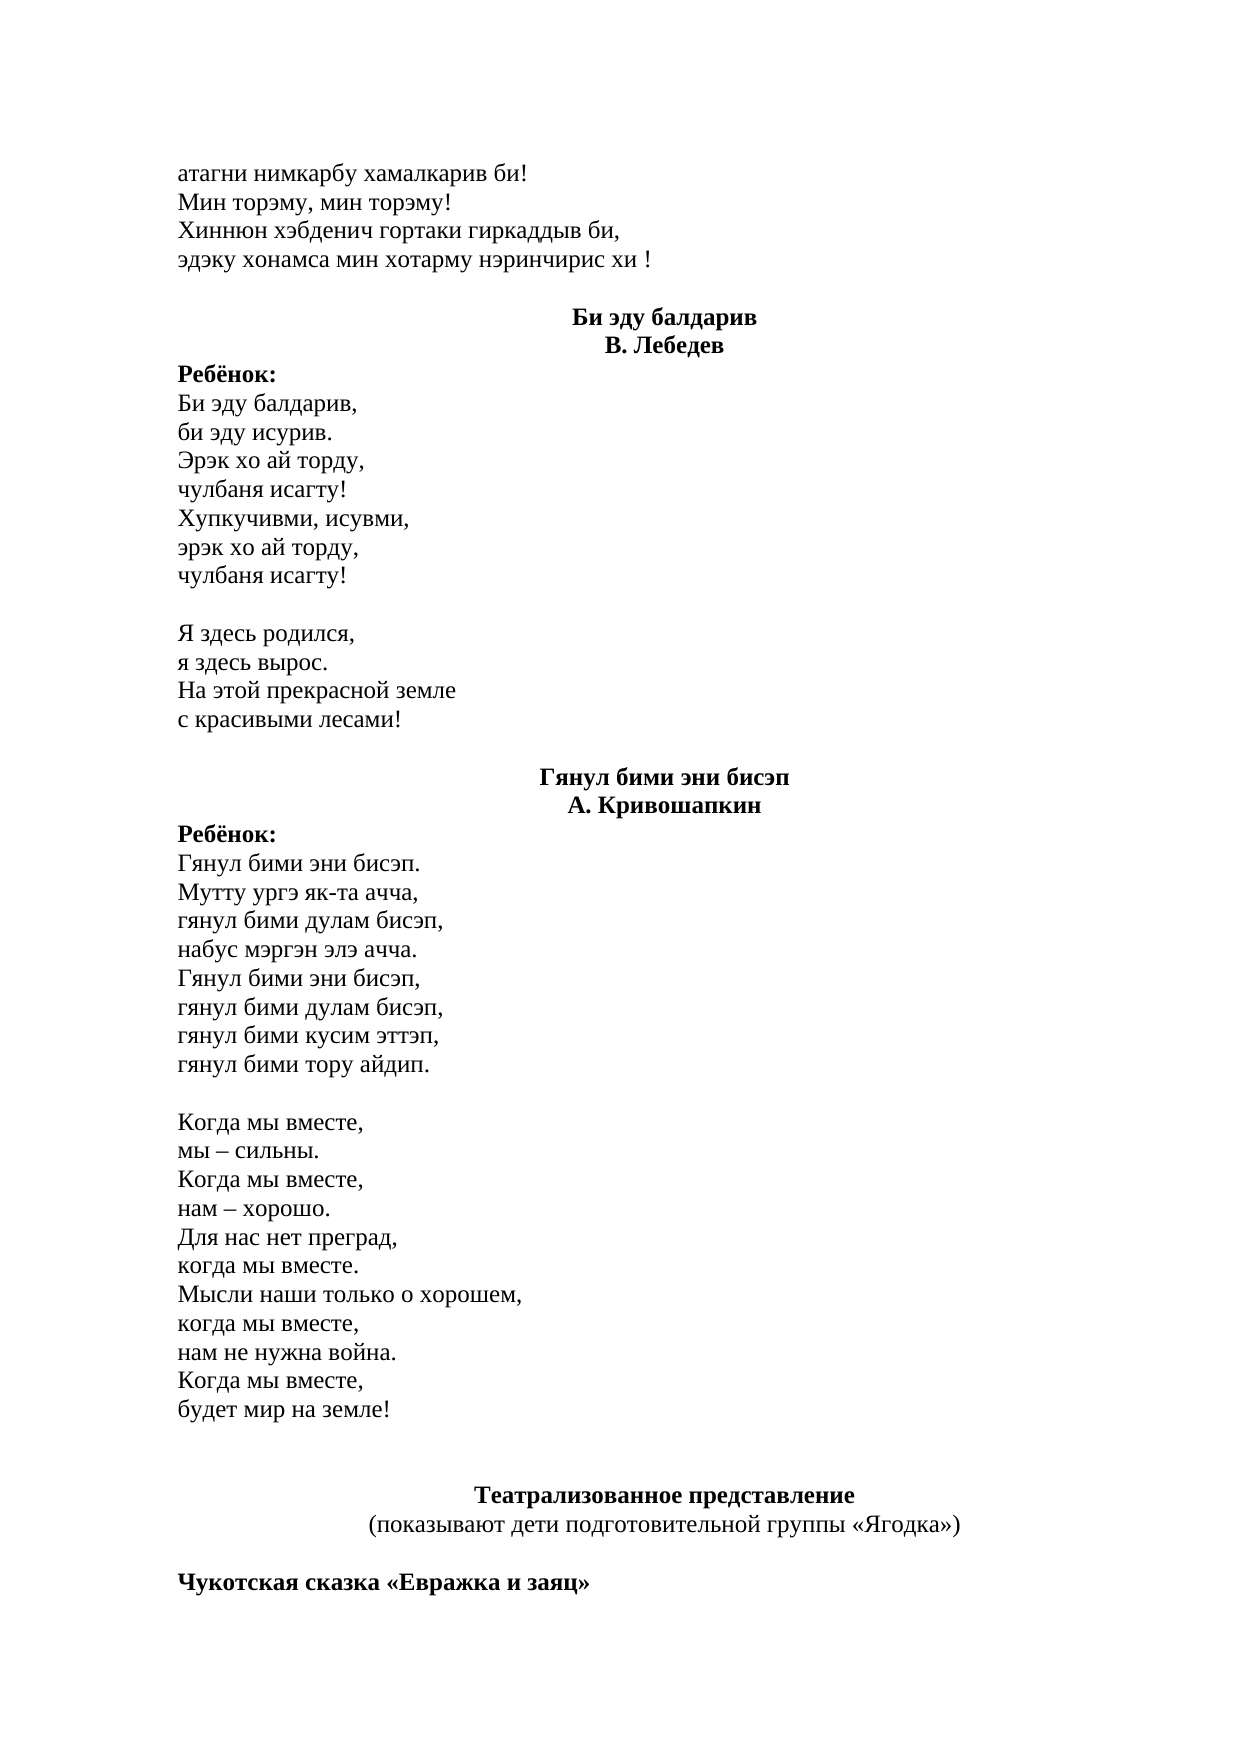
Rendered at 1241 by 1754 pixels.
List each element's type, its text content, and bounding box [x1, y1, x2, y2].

text Когда мы вместе, [177, 1164, 1152, 1193]
text Я здесь родился, [177, 618, 1152, 647]
text набус мэргэн элэ ачча. [177, 934, 1152, 963]
text гянул бими дулам бисэп, [177, 905, 1152, 934]
text Гянул бими эни бисэп. [177, 848, 1152, 877]
text Театрализованное представление [177, 1480, 1152, 1509]
text Гянул бими эни бисэп [177, 762, 1152, 790]
text Хупкучивми, исувми, [177, 503, 1152, 532]
text гянул бими дулам бисэп, [177, 992, 1152, 1020]
text нам – хорошо. [177, 1193, 1152, 1222]
text Когда мы вместе, [177, 1365, 1152, 1394]
text би эду исурив. [177, 417, 1152, 445]
text когда мы вместе. [177, 1250, 1152, 1279]
text нам не нужна война. [177, 1337, 1152, 1365]
text гянул бими тору айдип. [177, 1049, 1152, 1078]
text Ребёнок: [177, 359, 1152, 388]
text Когда мы вместе, [177, 1107, 1152, 1135]
text Эрэк хо ай торду, [177, 445, 1152, 474]
text А. Кривошапкин [177, 790, 1152, 819]
text чулбаня исагту! [177, 474, 1152, 503]
text Мутту ургэ як-та ачча, [177, 877, 1152, 905]
text Би эду балдарив [177, 302, 1152, 330]
text Чукотская сказка «Евражка и заяц» [177, 1567, 1152, 1595]
text Мин торэму, мин торэму! [177, 187, 1152, 215]
text Хиннюн хэбденич гортаки гиркаддыв би, [177, 215, 1152, 244]
text эдэку хонамса мин хотарму нэринчирис хи ! [177, 244, 1152, 273]
text В. Лебедев [177, 330, 1152, 359]
text Ребёнок: [177, 819, 1152, 848]
text Би эду балдарив, [177, 388, 1152, 417]
text будет мир на земле! [177, 1394, 1152, 1423]
text (показывают дети подготовительной группы «Ягодка») [177, 1509, 1152, 1538]
text гянул бими кусим эттэп, [177, 1020, 1152, 1049]
text На этой прекрасной земле [177, 675, 1152, 704]
text Для нас нет преград, [177, 1222, 1152, 1250]
text когда мы вместе, [177, 1308, 1152, 1337]
text атагни нимкарбу хамалкарив би! [177, 158, 1152, 187]
text эрэк хо ай торду, [177, 532, 1152, 560]
text Гянул бими эни бисэп, [177, 963, 1152, 992]
text мы – сильны. [177, 1135, 1152, 1164]
text я здесь вырос. [177, 647, 1152, 675]
text Мысли наши только о хорошем, [177, 1279, 1152, 1308]
text с красивыми лесами! [177, 704, 1152, 733]
text чулбаня исагту! [177, 560, 1152, 589]
